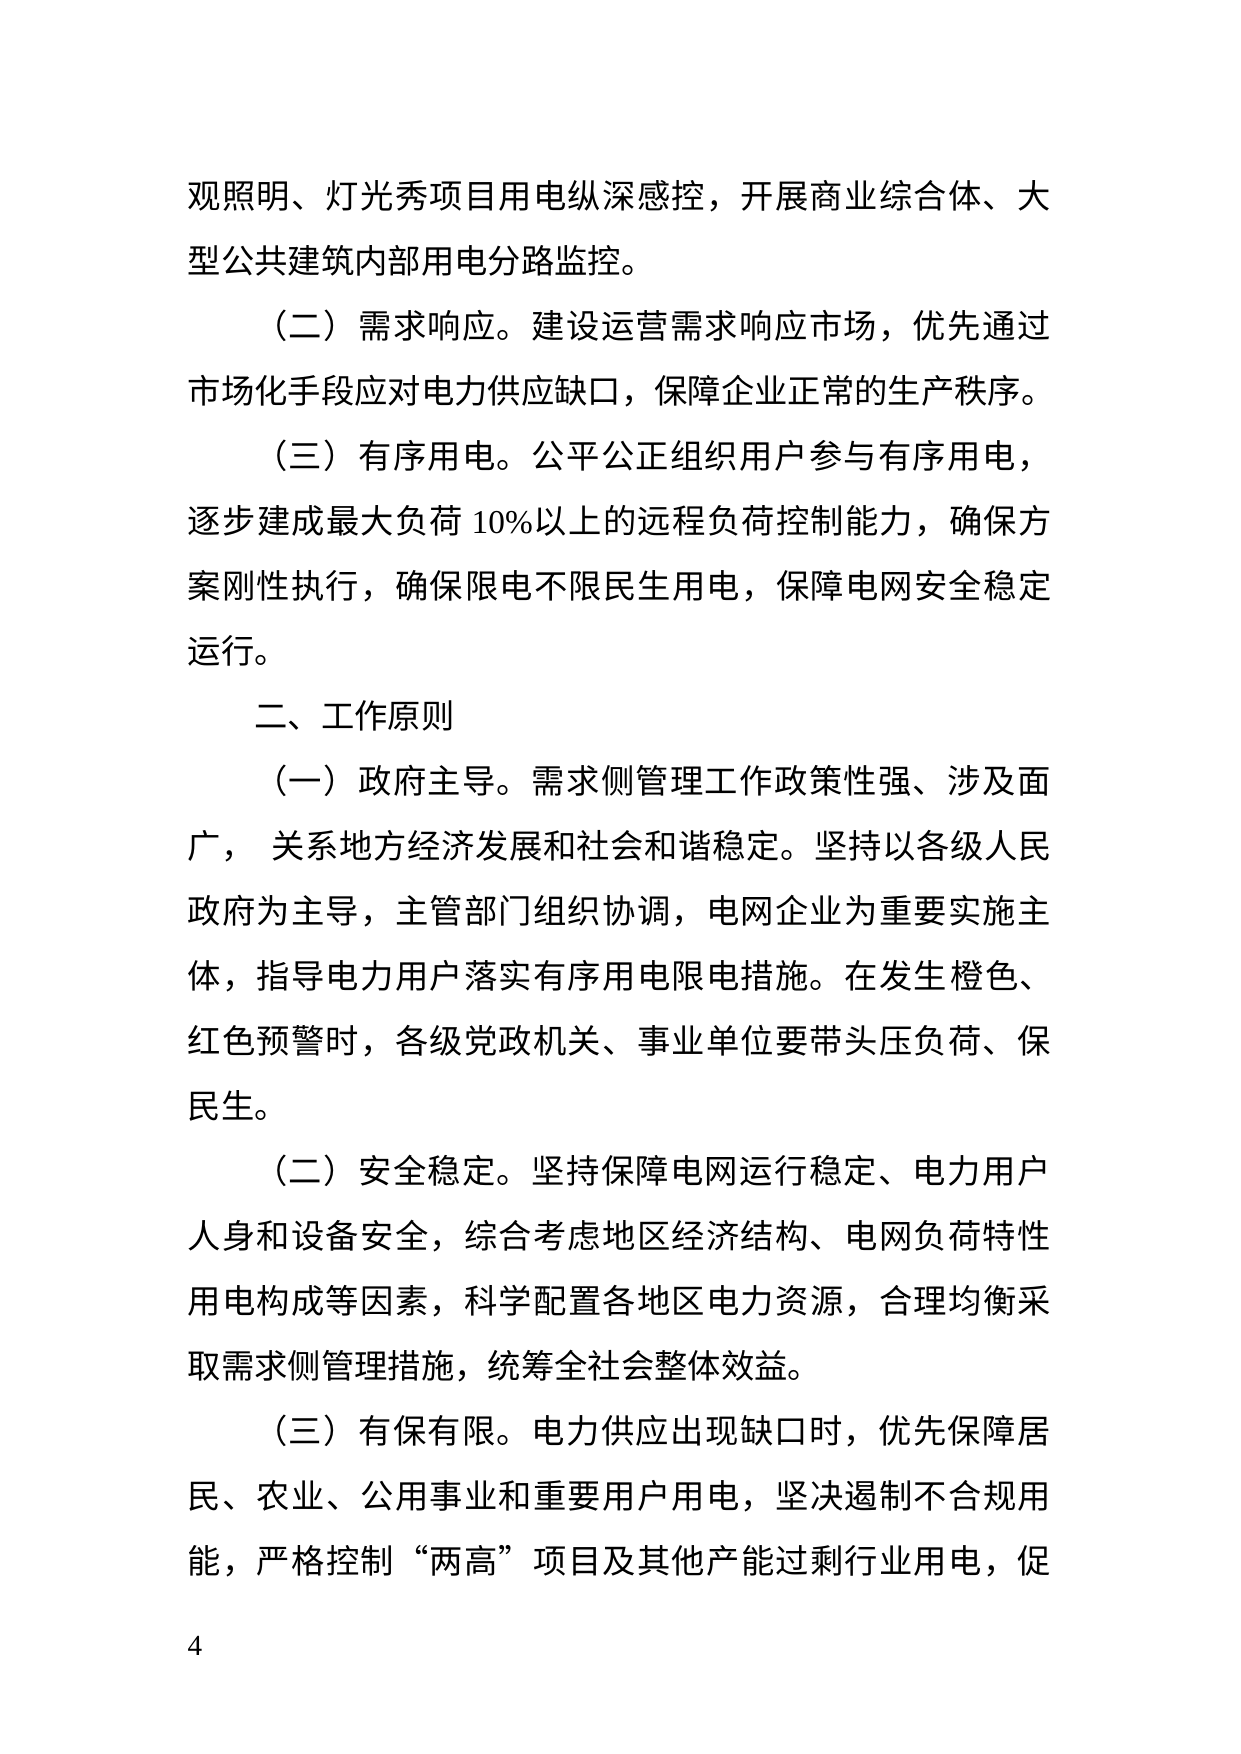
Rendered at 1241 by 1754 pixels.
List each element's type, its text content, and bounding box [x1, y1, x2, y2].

text （三）有序用电。公平公正组织用户参与有序用电，逐步建成最大负荷10%以上的远程负荷控制能力，确保方案刚性执行，确保限电不限民生用电，保障电网安全稳定运行。 [187, 422, 1053, 682]
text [187, 162, 1053, 292]
text 二、工作原则 [187, 682, 1053, 747]
text （一）政府主导。需求侧管理工作政策性强、涉及面广， 关系地方经济发展和社会和谐稳定。坚持以各级人民政府为主导，主管部门组织协调，电网企业为重要实施主体，指导电力用户落实有序用电限电措施。在发生橙色、红色预警时，各级党政机关、事业单位要带头压负荷、保民生。 [187, 747, 1053, 1137]
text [187, 1397, 1053, 1592]
text （二）安全稳定。坚持保障电网运行稳定、电力用户人身和设备安全，综合考虑地区经济结构、电网负荷特性、用电构成等因素，科学配置各地区电力资源，合理均衡采取需求侧管理措施，统筹全社会整体效益。 [187, 1137, 1053, 1397]
text （二）需求响应。建设运营需求响应市场，优先通过市场化手段应对电力供应缺口，保障企业正常的生产秩序。 [187, 292, 1053, 422]
